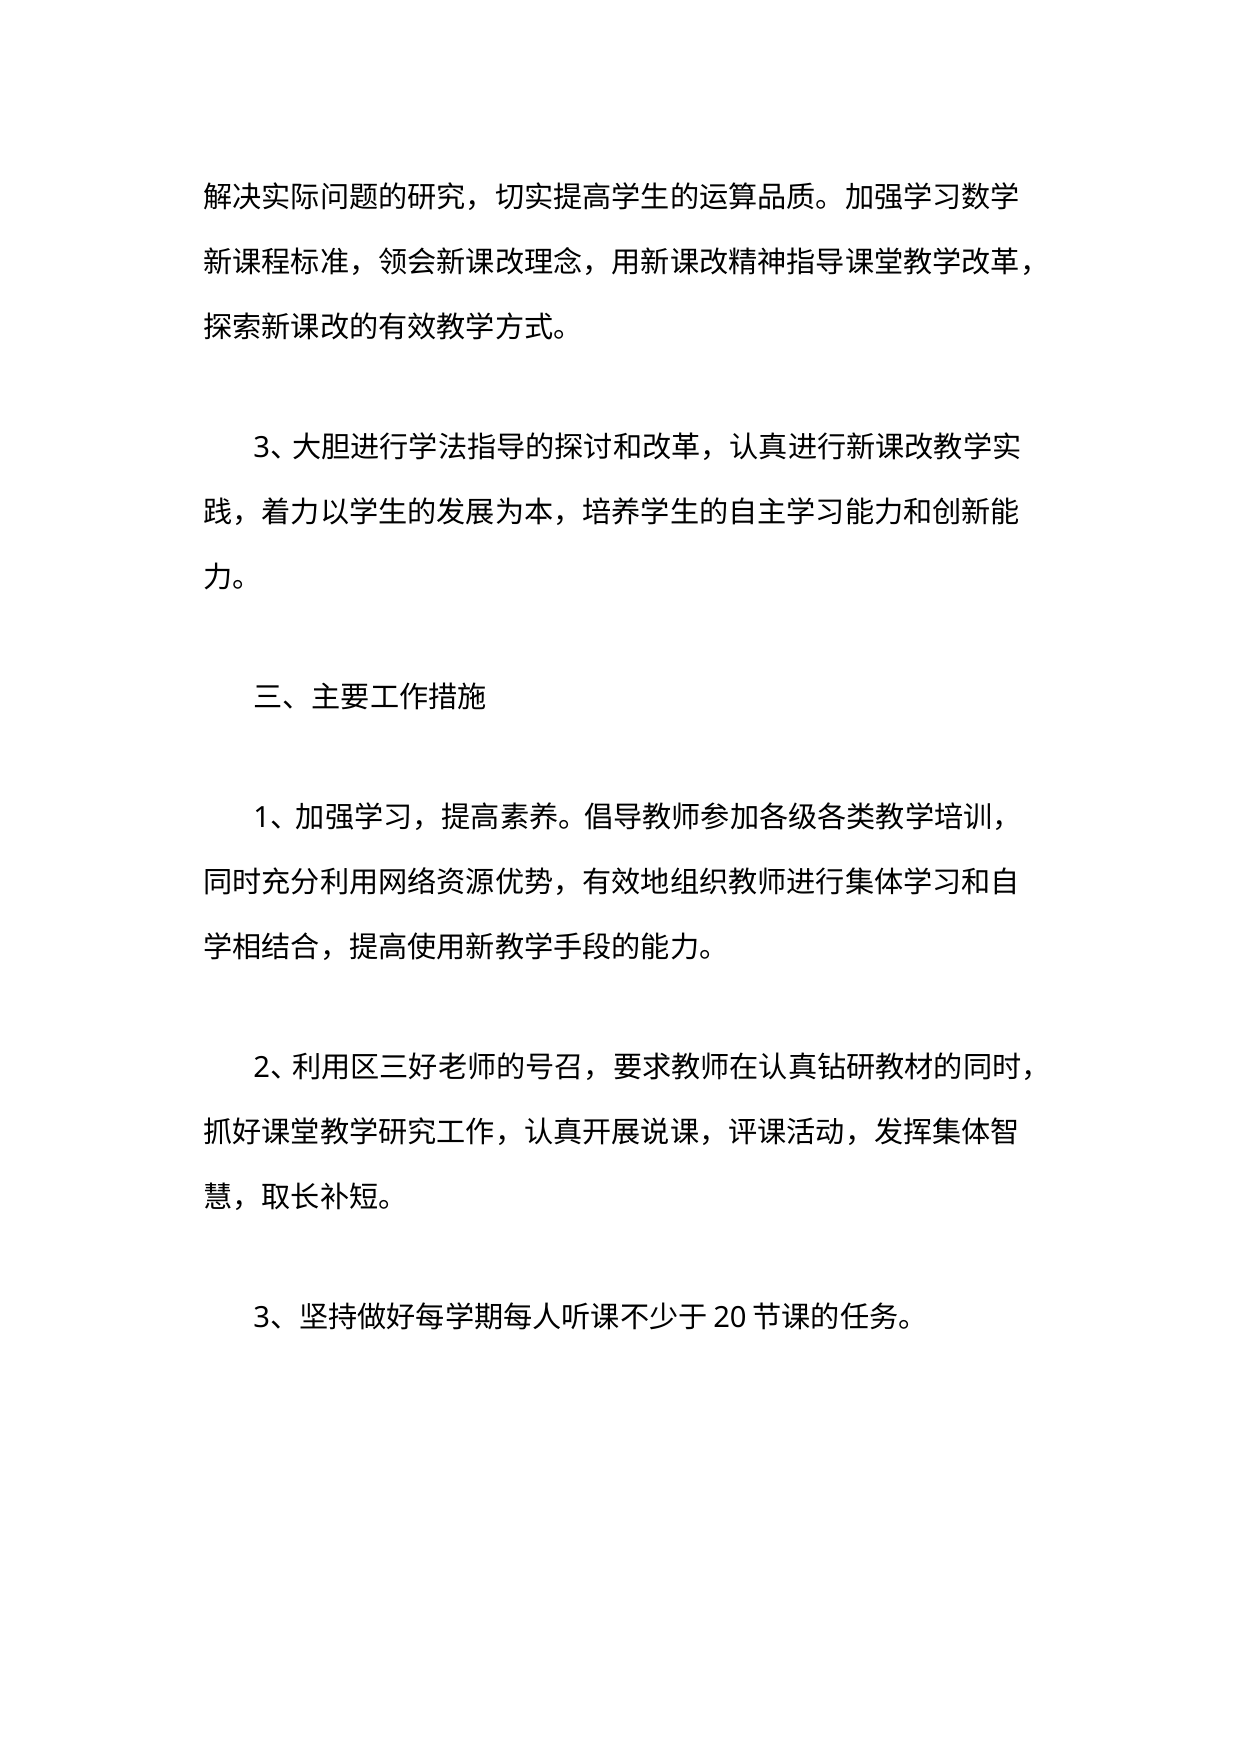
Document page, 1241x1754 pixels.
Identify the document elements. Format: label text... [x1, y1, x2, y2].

text 3、大胆进行学法指导的探讨和改革，认真进行新课改教学实践，着力以学生的发展为本，培养学生的自主学习能力和创新能力。 [203, 412, 1021, 607]
text 三、主要工作措施 [203, 662, 1021, 727]
text 3、坚持做好每学期每人听课不少于20节课的任务。 [203, 1282, 1021, 1347]
text 2、利用区三好老师的号召，要求教师在认真钻研教材的同时，抓好课堂教学研究工作，认真开展说课，评课活动，发挥集体智慧，取长补短。 [203, 1032, 1021, 1227]
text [203, 162, 1021, 357]
text 1、加强学习，提高素养。倡导教师参加各级各类教学培训，同时充分利用网络资源优势，有效地组织教师进行集体学习和自学相结合，提高使用新教学手段的能力。 [203, 782, 1021, 977]
